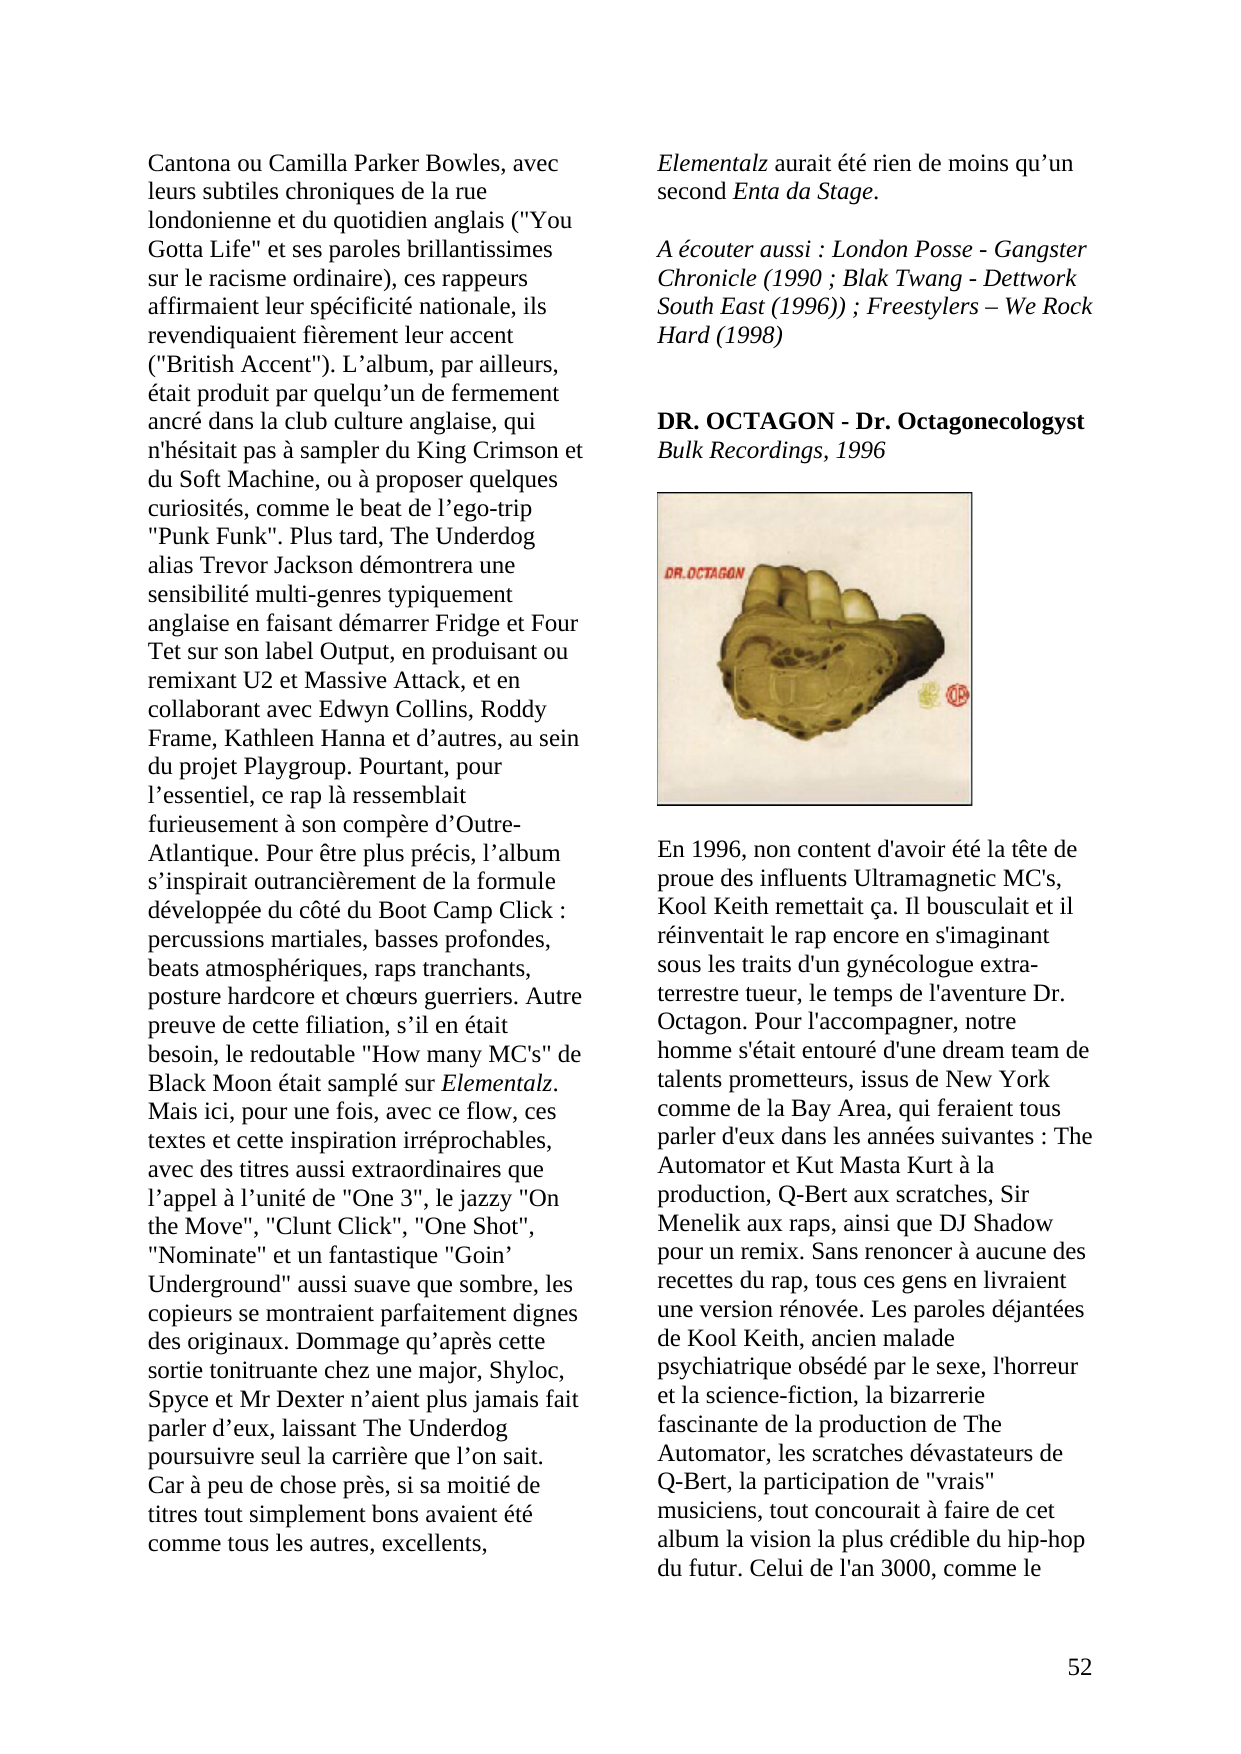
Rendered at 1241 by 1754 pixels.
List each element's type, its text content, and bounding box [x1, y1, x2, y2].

text Bulk Recordings, 1996 [657, 435, 1093, 464]
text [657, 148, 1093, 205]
text A écouter aussi : London Posse - Gangster Chronicle (1990 ; Blak Twang - Dettwork South East (1996)) ; Freestylers – We Rock Hard (1998) [657, 234, 1093, 349]
subtitle DR. OCTAGON - Dr. Octagonecologyst [657, 406, 1093, 435]
picture [657, 492, 973, 806]
